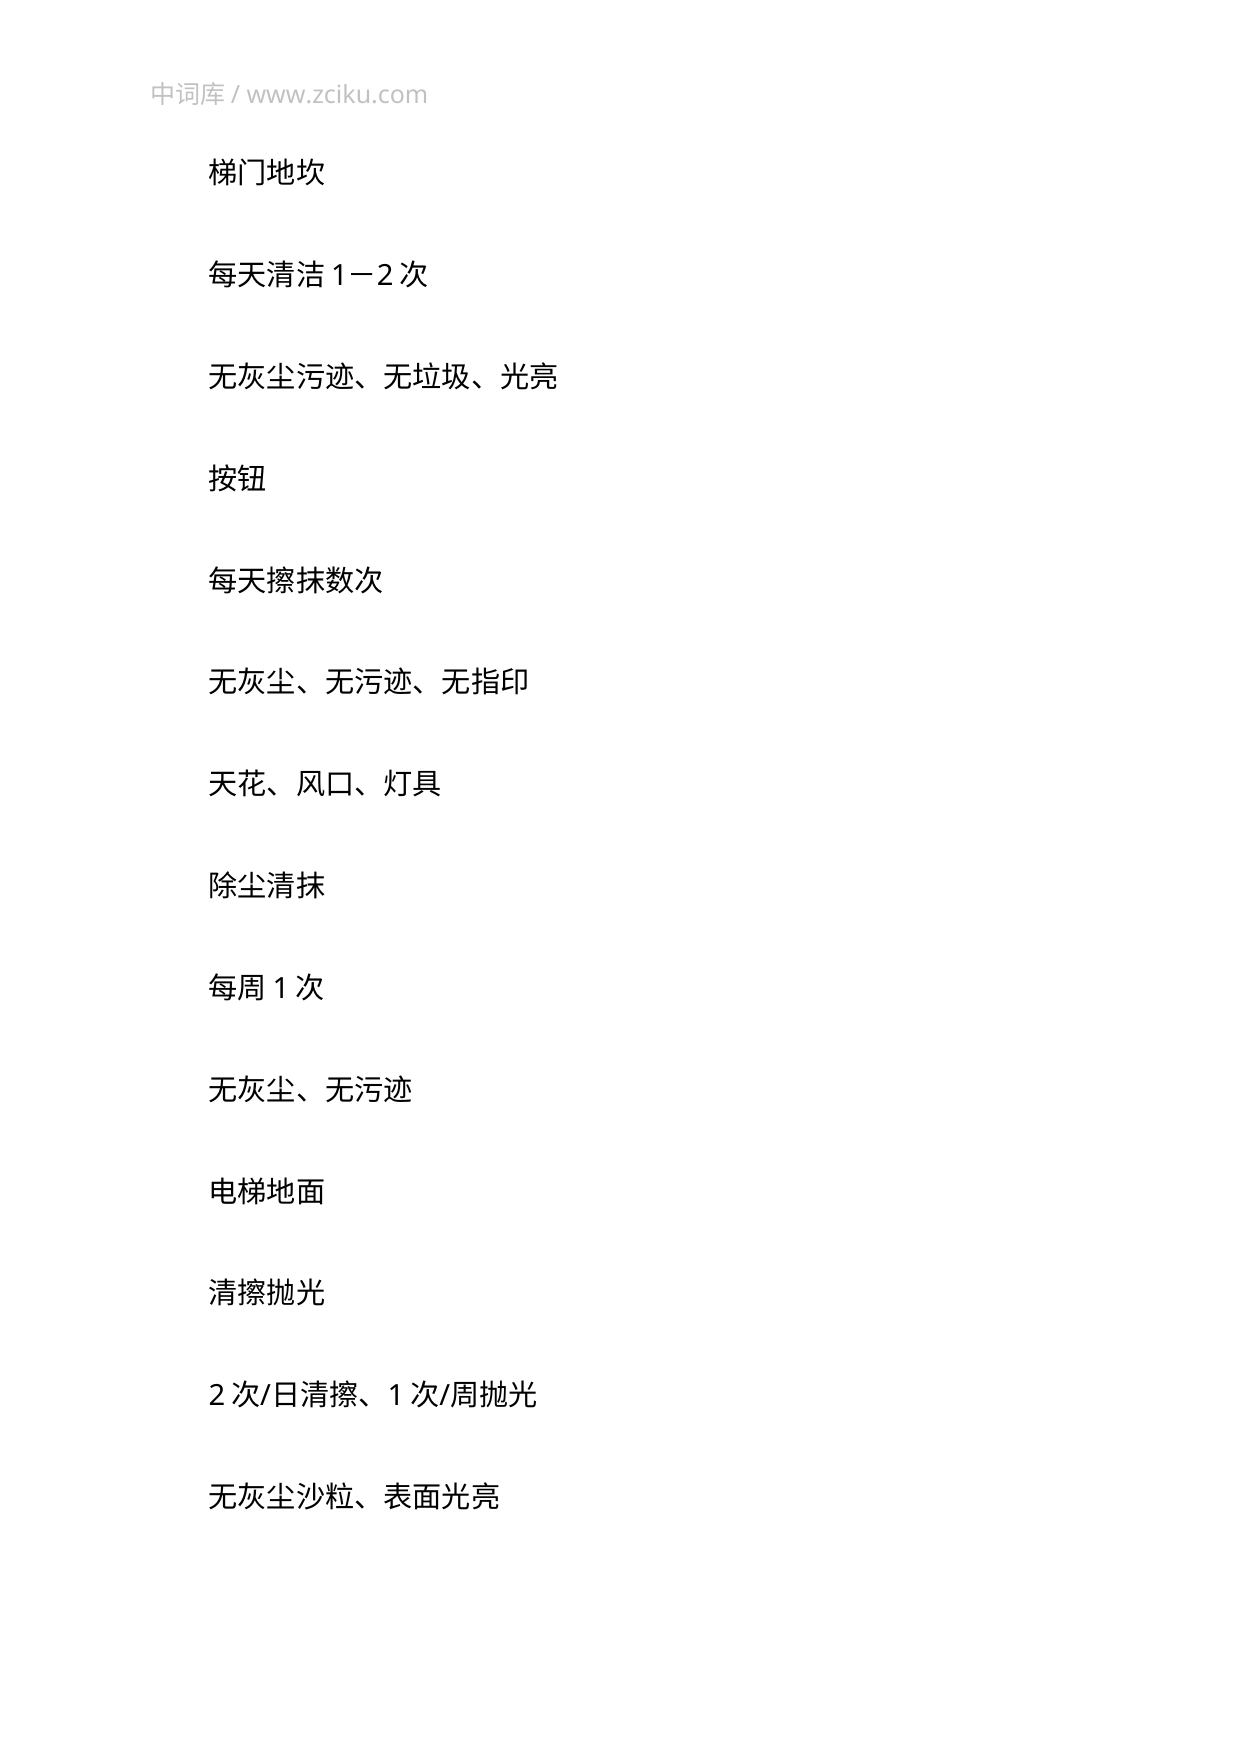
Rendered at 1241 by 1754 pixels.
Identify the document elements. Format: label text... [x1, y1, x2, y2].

text 无灰尘、无污迹、无指印 [150, 659, 1090, 701]
text 每天清洁1－2次 [150, 252, 1090, 294]
text 无灰尘沙粒、表面光亮 [150, 1474, 1090, 1516]
text 按钮 [150, 456, 1090, 498]
text 无灰尘污迹、无垃圾、光亮 [150, 354, 1090, 396]
text 除尘清抹 [150, 863, 1090, 905]
text 天花、风口、灯具 [150, 761, 1090, 803]
text 梯门地坎 [150, 150, 1090, 192]
text 清擦抛光 [150, 1270, 1090, 1312]
text 每周1次 [150, 964, 1090, 1007]
text 2次/日清擦、1次/周抛光 [150, 1372, 1090, 1414]
text 无灰尘、无污迹 [150, 1066, 1090, 1109]
text 每天擦抹数次 [150, 557, 1090, 599]
text 电梯地面 [150, 1168, 1090, 1210]
